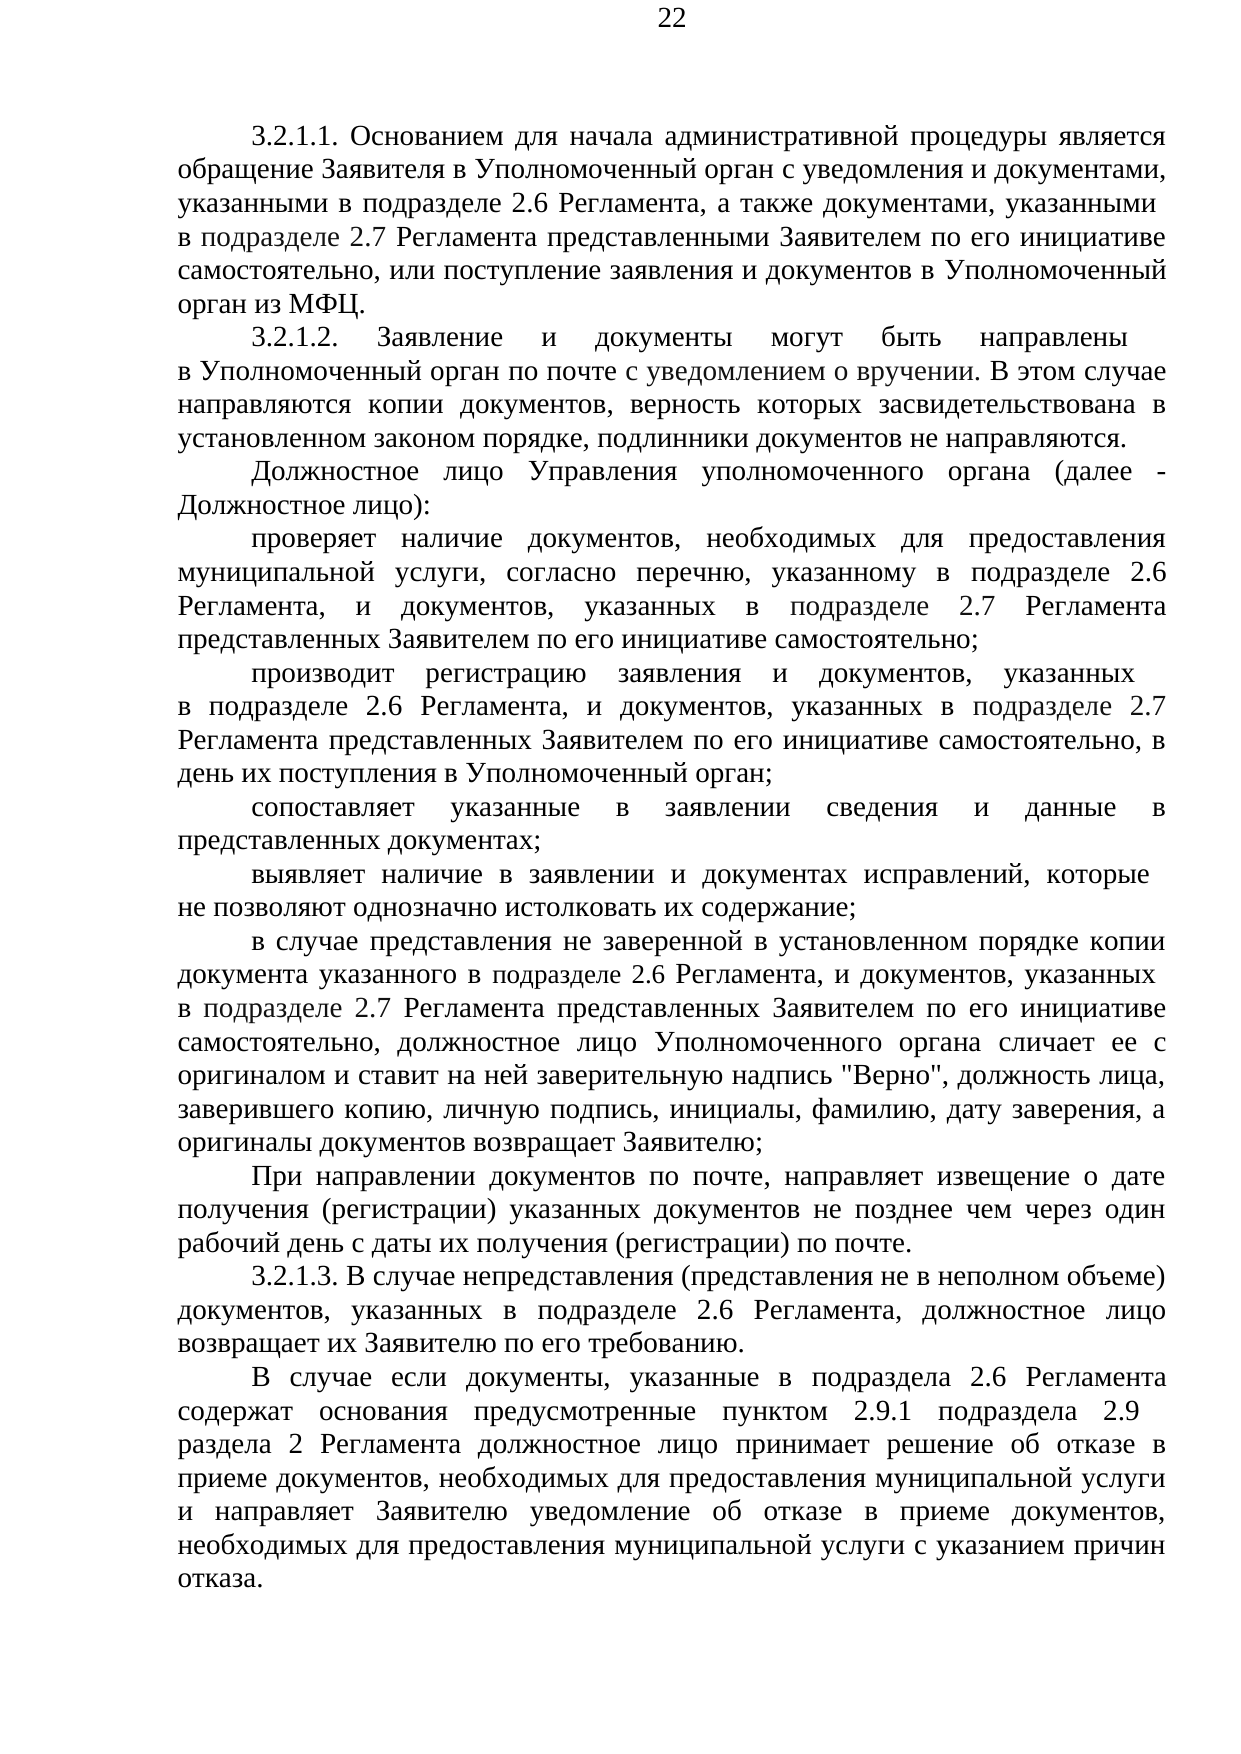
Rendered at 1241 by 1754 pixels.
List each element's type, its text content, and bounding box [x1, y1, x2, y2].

text 3.2.1.3. В случае непредставления (представления не в неполном объеме) документов, указанных в подразделе 2.6 Регламента, должностное лицо возвращает их Заявителю по его требованию. [177, 1258, 1167, 1359]
text В случае если документы, указанные в подраздела 2.6 Регламента содержат основания предусмотренные пунктом 2.9.1 подраздела 2.9 раздела 2 Регламента должностное лицо принимает решение об отказе в приеме документов, необходимых для предоставления муниципальной услуги и направляет Заявителю уведомление об отказе в приеме документов, необходимых для предоставления муниципальной услуги с указанием причин отказа. [177, 1359, 1167, 1594]
text Должностное лицо Управления уполномоченного органа (далее - Должностное лицо): [177, 453, 1167, 521]
text 3.2.1.1. Основанием для начала административной процедуры является обращение Заявителя в Уполномоченный орган с уведомления и документами, указанными в подразделе 2.6 Регламента, а также документами, указанными в подразделе 2.7 Регламента представленными Заявителем по его инициативе самостоятельно, или поступление заявления и документов в Уполномоченный орган из МФЦ. [177, 118, 1167, 319]
text производит регистрацию заявления и документов, указанных в подразделе 2.6 Регламента, и документов, указанных в подразделе 2.7 Регламента представленных Заявителем по его инициативе самостоятельно, в день их поступления в Уполномоченный орган; [177, 655, 1167, 789]
text сопоставляет указанные в заявлении сведения и данные в представленных документах; [177, 789, 1167, 856]
text проверяет наличие документов, необходимых для предоставления муниципальной услуги, согласно перечню, указанному в подразделе 2.6 Регламента, и документов, указанных в подразделе 2.7 Регламента представленных Заявителем по его инициативе самостоятельно; [177, 521, 1167, 655]
text в случае представления не заверенной в установленном порядке копии документа указанного в подразделе 2.6 Регламента, и документов, указанных в подразделе 2.7 Регламента представленных Заявителем по его инициативе самостоятельно, должностное лицо Уполномоченного органа сличает ее с оригиналом и ставит на ней заверительную надпись "Верно", должность лица, заверившего копию, личную подпись, инициалы, фамилию, дату заверения, а оригиналы документов возвращает Заявителю; [177, 923, 1167, 1158]
text 3.2.1.2. Заявление и документы могут быть направлены в Уполномоченный орган по почте с уведомлением о вручении. В этом случае направляются копии документов, верность которых засвидетельствована в установленном законом порядке, подлинники документов не направляются. [177, 319, 1167, 453]
text При направлении документов по почте, направляет извещение о дате получения (регистрации) указанных документов не позднее чем через один рабочий день с даты их получения (регистрации) по почте. [177, 1158, 1167, 1258]
text выявляет наличие в заявлении и документах исправлений, которые не позволяют однозначно истолковать их содержание; [177, 856, 1167, 923]
